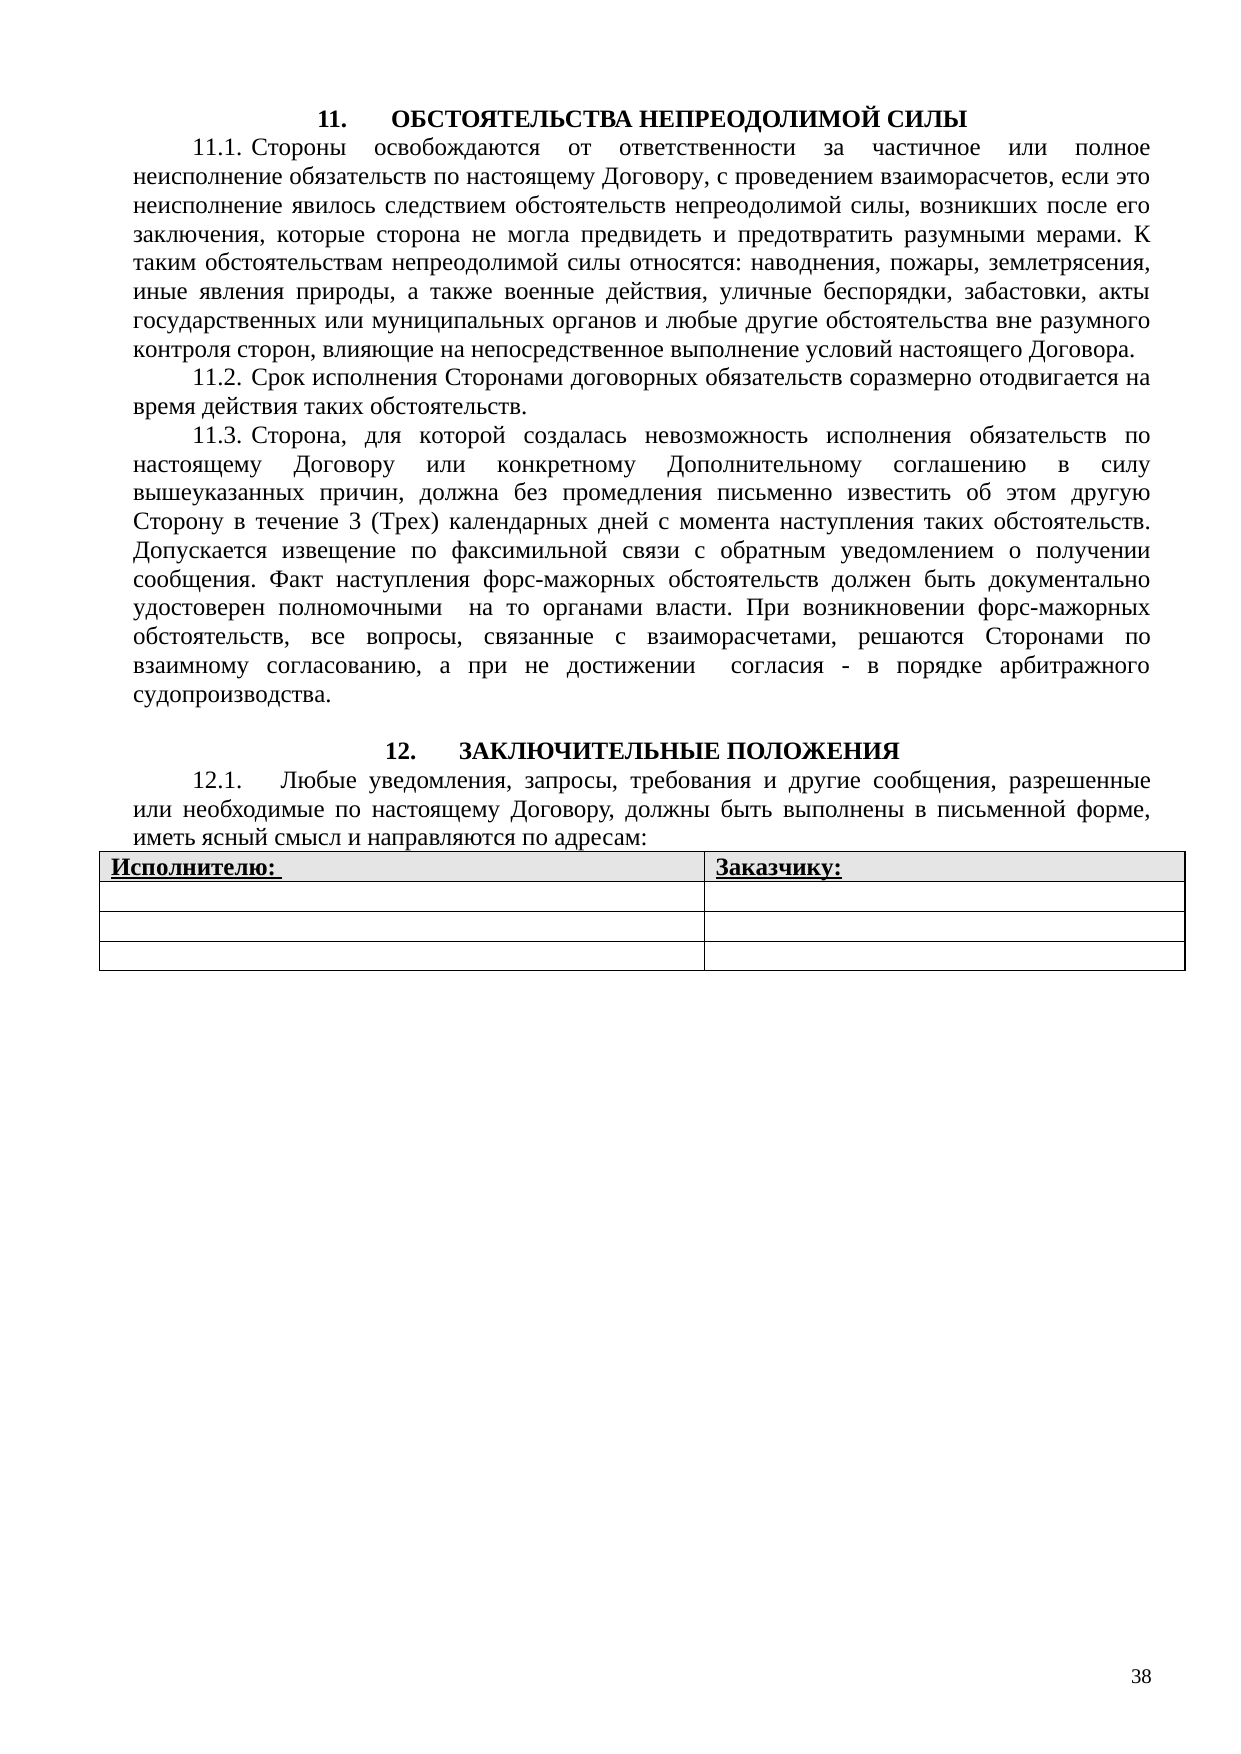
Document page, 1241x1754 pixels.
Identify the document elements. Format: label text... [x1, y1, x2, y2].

table_cell [705, 912, 1184, 941]
list Срок исполнения Сторонами договорных обязательств соразмерно отодвигается на время действия таких обстоятельств. [133, 362, 1152, 420]
table_header Заказчику: [705, 852, 1184, 881]
table_header Исполнителю: [100, 852, 704, 881]
list Стороны освобождаются от ответственности за частичное или полное неисполнение обязательств по настоящему Договору, с проведением взаиморасчетов, если это неисполнение явилось следствием обстоятельств непреодолимой силы, возникших после его заключения, которые сторона не могла предвидеть и предотвратить разумными мерами. К таким обстоятельствам непреодолимой силы относятся: наводнения, пожары, землетрясения, иные явления природы, а также военные действия, уличные беспорядки, забастовки, акты государственных или муниципальных органов и любые другие обстоятельства вне разумного контроля сторон, влияющие на непосредственное выполнение условий настоящего Договора. [133, 132, 1152, 362]
subtitle ОБСТОЯТЕЛЬСТВА НЕПРЕОДОЛИМОЙ СИЛЫ [133, 104, 1152, 132]
table_cell [705, 882, 1184, 911]
table_cell [705, 942, 1184, 970]
subtitle ЗАКЛЮЧИТЕЛЬНЫЕ ПОЛОЖЕНИЯ [133, 736, 1152, 765]
table_cell [100, 912, 704, 941]
list Любые уведомления, запросы, требования и другие сообщения, разрешенные или необходимые по настоящему Договору, должны быть выполнены в письменной форме, иметь ясный смысл и направляются по адресам: [133, 765, 1152, 851]
table_cell [100, 942, 704, 970]
list Сторона, для которой создалась невозможность исполнения обязательств по настоящему Договору или конкретному Дополнительному соглашению в силу вышеуказанных причин, должна без промедления письменно известить об этом другую Сторону в течение 3 (Трех) календарных дней с момента наступления таких обстоятельств. Допускается извещение по факсимильной связи с обратным уведомлением о получении сообщения. Факт наступления форс-мажорных обстоятельств должен быть документально удостоверен полномочными на то органами власти. При возникновении форс-мажорных обстоятельств, все вопросы, связанные с взаиморасчетами, решаются Сторонами по взаимному согласованию, а при не достижении согласия - в порядке арбитражного судопроизводства. [133, 420, 1152, 707]
table_cell [100, 882, 704, 911]
